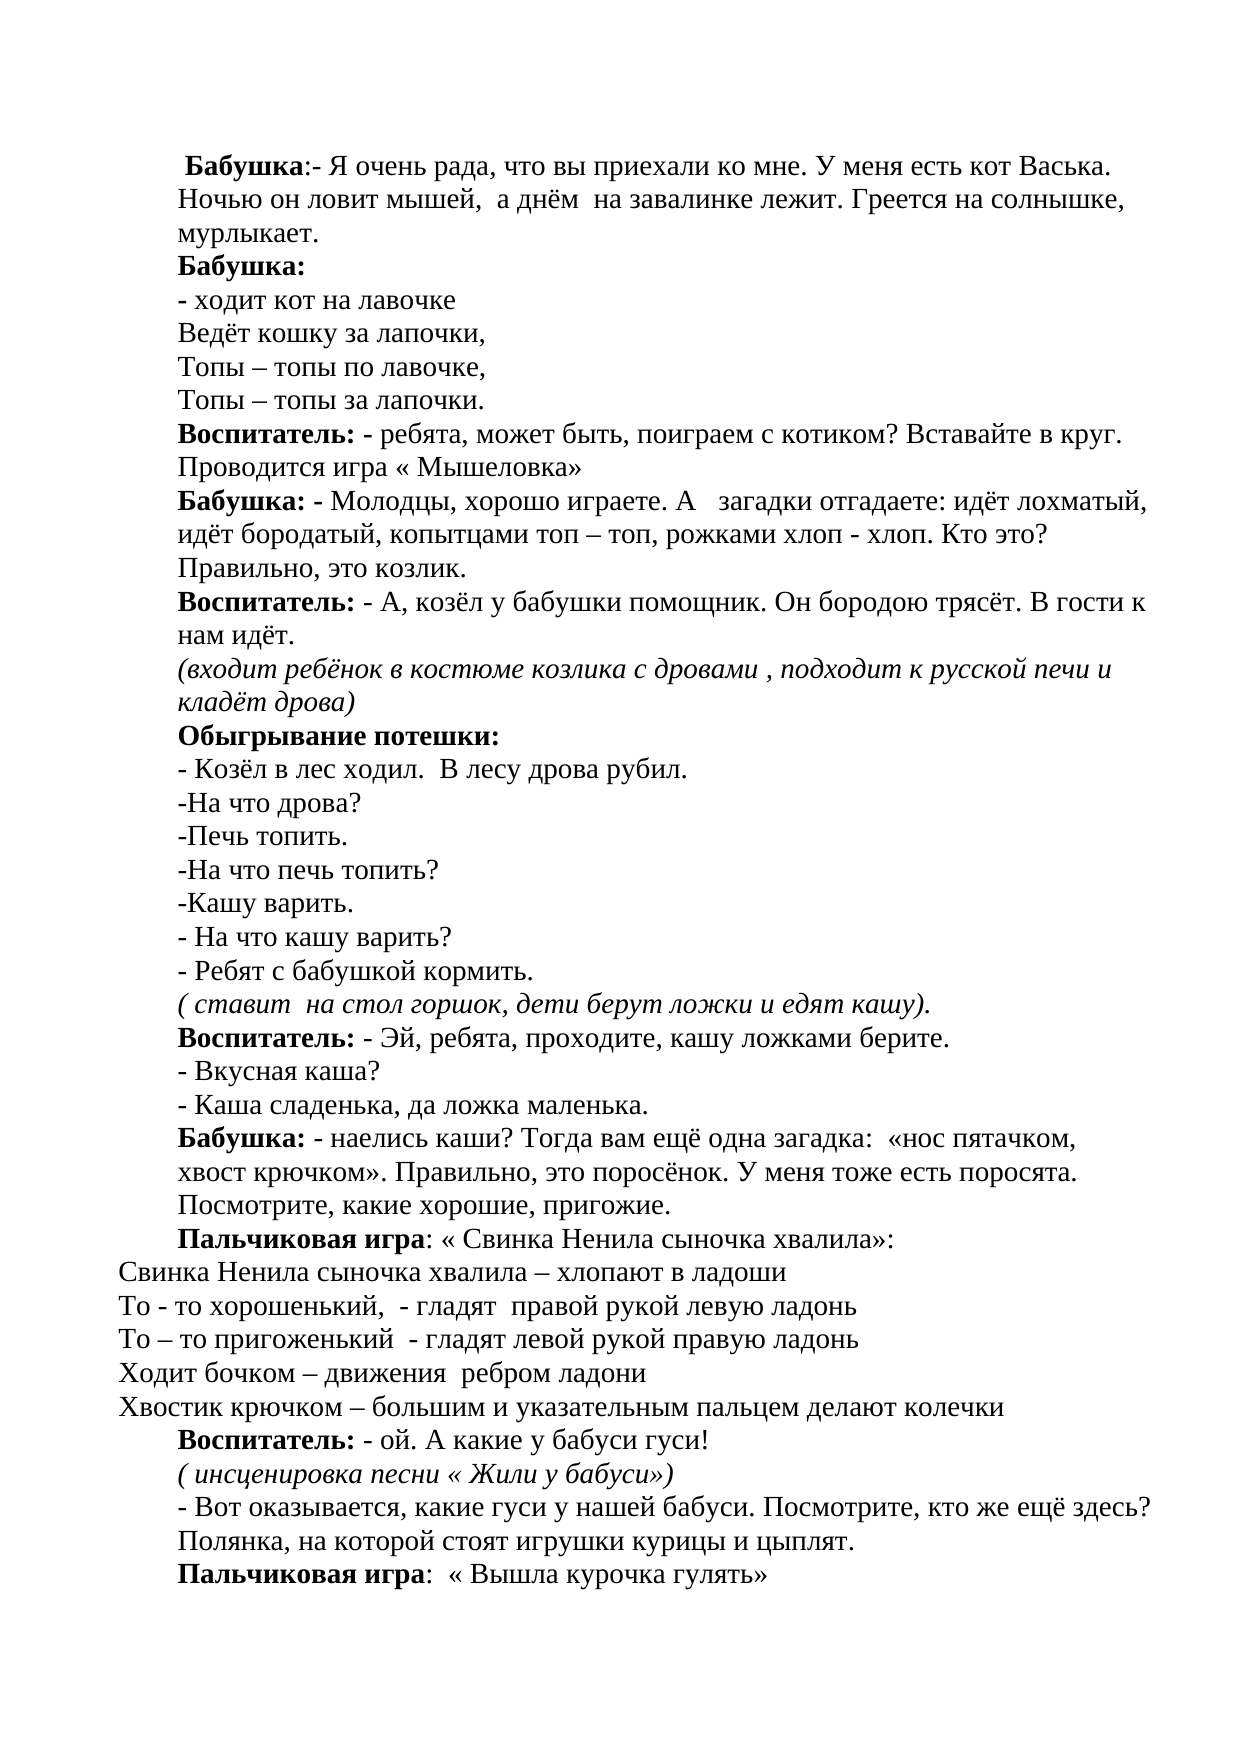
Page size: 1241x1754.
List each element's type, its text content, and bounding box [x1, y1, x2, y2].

text - Каша сладенька, да ложка маленька. [177, 1087, 1152, 1120]
text Ходит бочком – движения ребром ладони [118, 1355, 1152, 1389]
text - Вкусная каша? [177, 1053, 1152, 1087]
text Топы – топы по лавочке, [177, 349, 1152, 382]
text Свинка Ненила сыночка хвалила – хлопают в ладоши [118, 1254, 1152, 1288]
text (входит ребёнок в костюме козлика с дровами , подходит к русской печи и кладёт дрова) [177, 651, 1152, 718]
text -На что печь топить? [177, 852, 1152, 886]
text -Печь топить. [177, 818, 1152, 852]
text Бабушка: [177, 248, 1152, 282]
text Воспитатель: - А, козёл у бабушки помощник. Он бородою трясёт. В гости к нам идёт. [177, 584, 1152, 651]
text То - то хорошенький, - гладят правой рукой левую ладонь [118, 1288, 1152, 1322]
text -На что дрова? [177, 785, 1152, 818]
text - Козёл в лес ходил. В лесу дрова рубил. [177, 751, 1152, 785]
text - ходит кот на лавочке [177, 282, 1152, 315]
text - Ребят с бабушкой кормить. [177, 953, 1152, 986]
text Воспитатель: - ребята, может быть, поиграем с котиком? Вставайте в круг. [177, 416, 1152, 449]
text Проводится игра « Мышеловка» [177, 449, 1152, 483]
text Пальчиковая игра: « Вышла курочка гулять» [177, 1556, 1152, 1590]
text То – то пригоженький - гладят левой рукой правую ладонь [118, 1322, 1152, 1355]
text Пальчиковая игра: « Свинка Ненила сыночка хвалила»: [177, 1221, 1152, 1254]
text Воспитатель: - ой. А какие у бабуси гуси! [177, 1422, 1152, 1456]
text Хвостик крючком – большим и указательным пальцем делают колечки [118, 1389, 1152, 1422]
text Бабушка: - Молодцы, хорошо играете. А загадки отгадаете: идёт лохматый, идёт бородатый, копытцами топ – топ, рожками хлоп - хлоп. Кто это? Правильно, это козлик. [177, 483, 1152, 584]
text Полянка, на которой стоят игрушки курицы и цыплят. [177, 1523, 1152, 1556]
text - Вот оказывается, какие гуси у нашей бабуси. Посмотрите, кто же ещё здесь? [177, 1489, 1152, 1523]
text Бабушка:- Я очень рада, что вы приехали ко мне. У меня есть кот Васька. Ночью он ловит мышей, а днём на завалинке лежит. Греется на солнышке, мурлыкает. [177, 148, 1152, 248]
text Топы – топы за лапочки. [177, 382, 1152, 416]
text - На что кашу варить? [177, 919, 1152, 953]
text Обыгрывание потешки: [177, 718, 1152, 751]
text ( инсценировка песни « Жили у бабуси») [177, 1456, 1152, 1489]
text Бабушка: - наелись каши? Тогда вам ещё одна загадка: «нос пятачком, хвост крючком». Правильно, это поросёнок. У меня тоже есть поросята. Посмотрите, какие хорошие, пригожие. [177, 1120, 1152, 1221]
text ( ставит на стол горшок, дети берут ложки и едят кашу). [177, 986, 1152, 1020]
text Воспитатель: - Эй, ребята, проходите, кашу ложками берите. [177, 1020, 1152, 1053]
text -Кашу варить. [177, 886, 1152, 919]
text Ведёт кошку за лапочки, [177, 315, 1152, 349]
